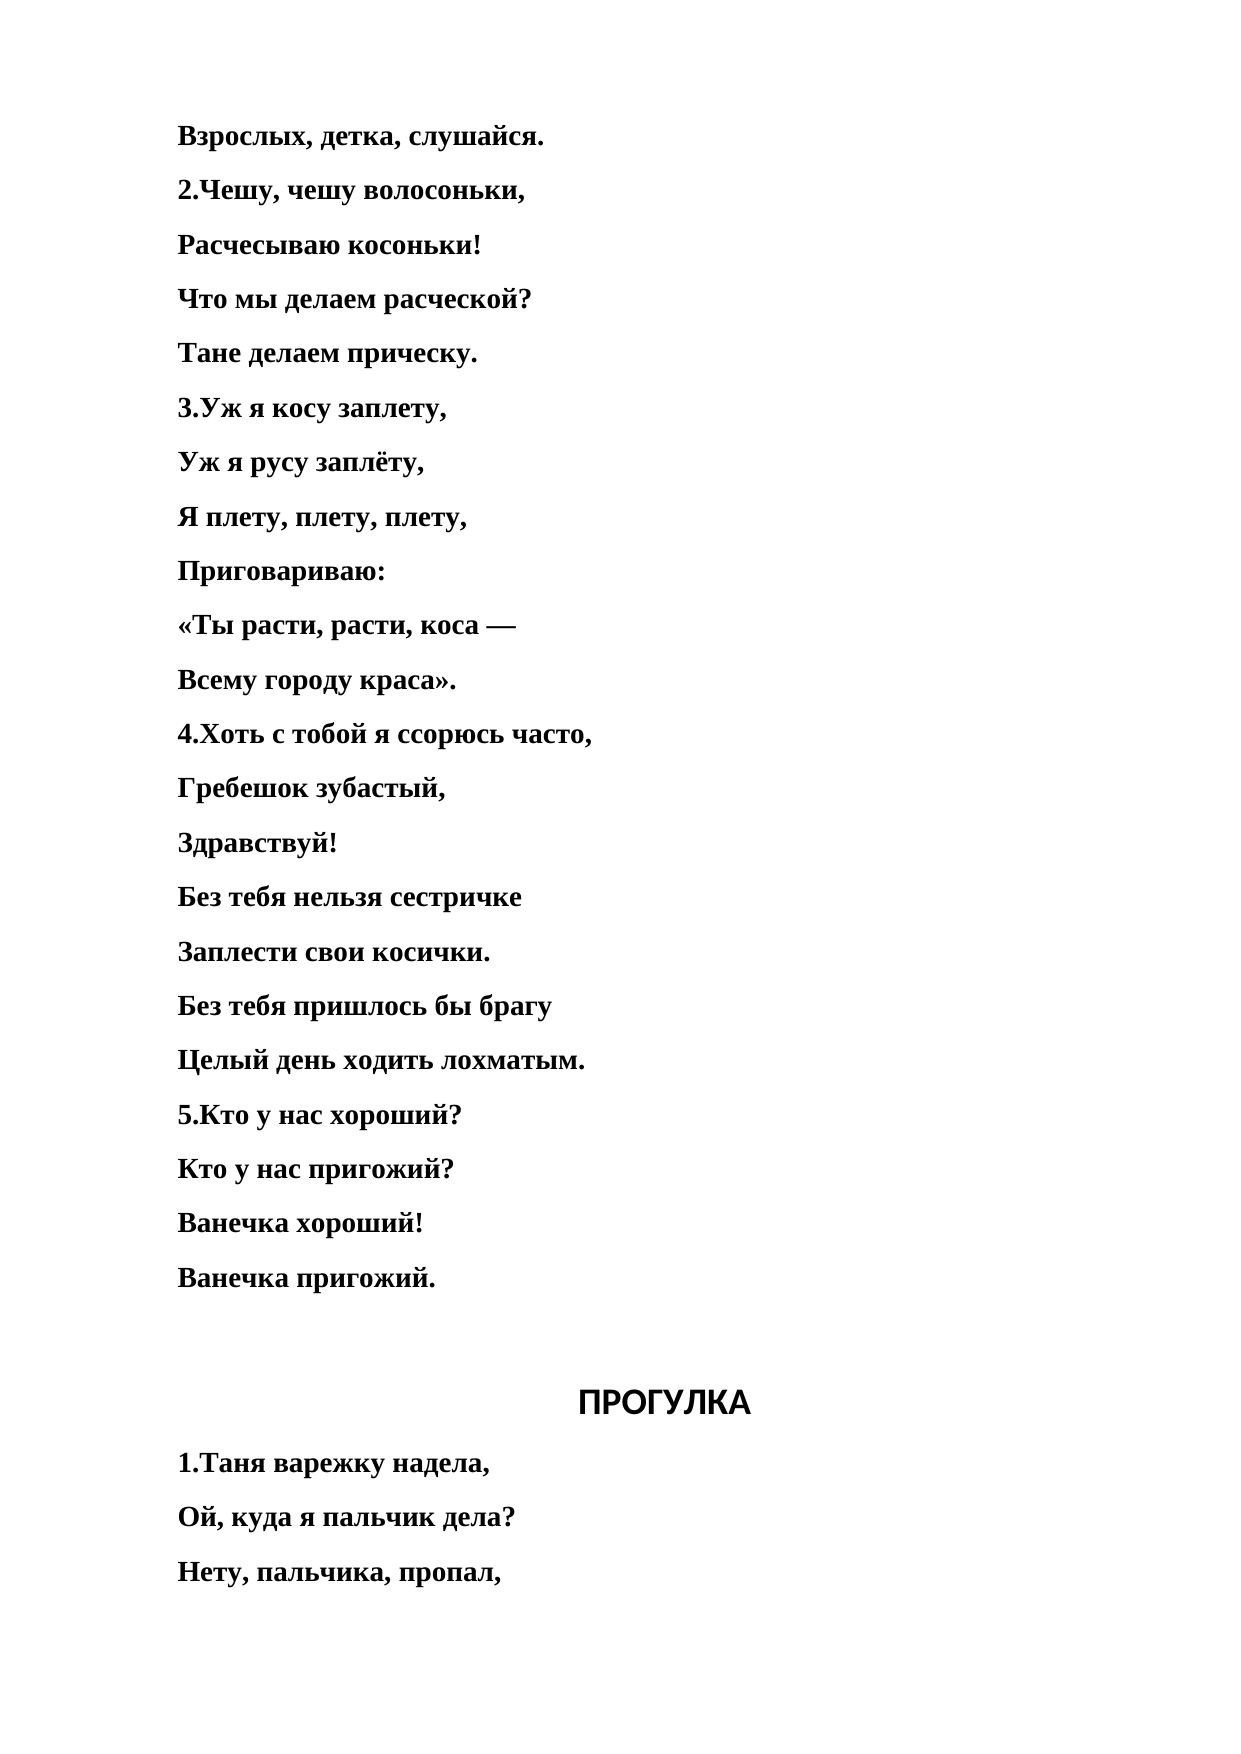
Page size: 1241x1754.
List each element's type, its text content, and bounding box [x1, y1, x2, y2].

text Гребешок зубастый, [177, 771, 1152, 804]
text Целый день ходить лохматым. [177, 1042, 1152, 1076]
text Я плету, плету, плету, [177, 499, 1152, 532]
text Приговариваю: [177, 553, 1152, 587]
text 3.Уж я косу заплету, [177, 390, 1152, 423]
text 1.Таня варежку надела, [177, 1445, 1152, 1478]
text Уж я русу заплёту, [177, 444, 1152, 478]
text Кто у нас пригожий? [177, 1151, 1152, 1185]
text Ванечка хороший! [177, 1206, 1152, 1239]
text Ой, куда я пальчик дела? [177, 1499, 1152, 1533]
text Без тебя нельзя сестричке [177, 879, 1152, 913]
text Всему городу краса». [177, 662, 1152, 695]
text Тане делаем прическу. [177, 336, 1152, 369]
text Заплести свои косички. [177, 934, 1152, 967]
text ПРОГУЛКА [177, 1378, 1152, 1424]
text Что мы делаем расческой? [177, 281, 1152, 315]
text «Ты расти, расти, коса — [177, 607, 1152, 641]
text 5.Кто у нас хороший? [177, 1097, 1152, 1130]
text Здравствуй! [177, 825, 1152, 858]
text 2.Чешу, чешу волосоньки, [177, 172, 1152, 206]
text Без тебя пришлось бы брагу [177, 988, 1152, 1022]
text Нету, пальчика, пропал, [177, 1554, 1152, 1587]
text Расчесываю косоньки! [177, 227, 1152, 260]
text Взрослых, детка, слушайся. [177, 118, 1152, 152]
text 4.Хоть с тобой я ссорюсь часто, [177, 716, 1152, 750]
text Ванечка пригожий. [177, 1260, 1152, 1293]
